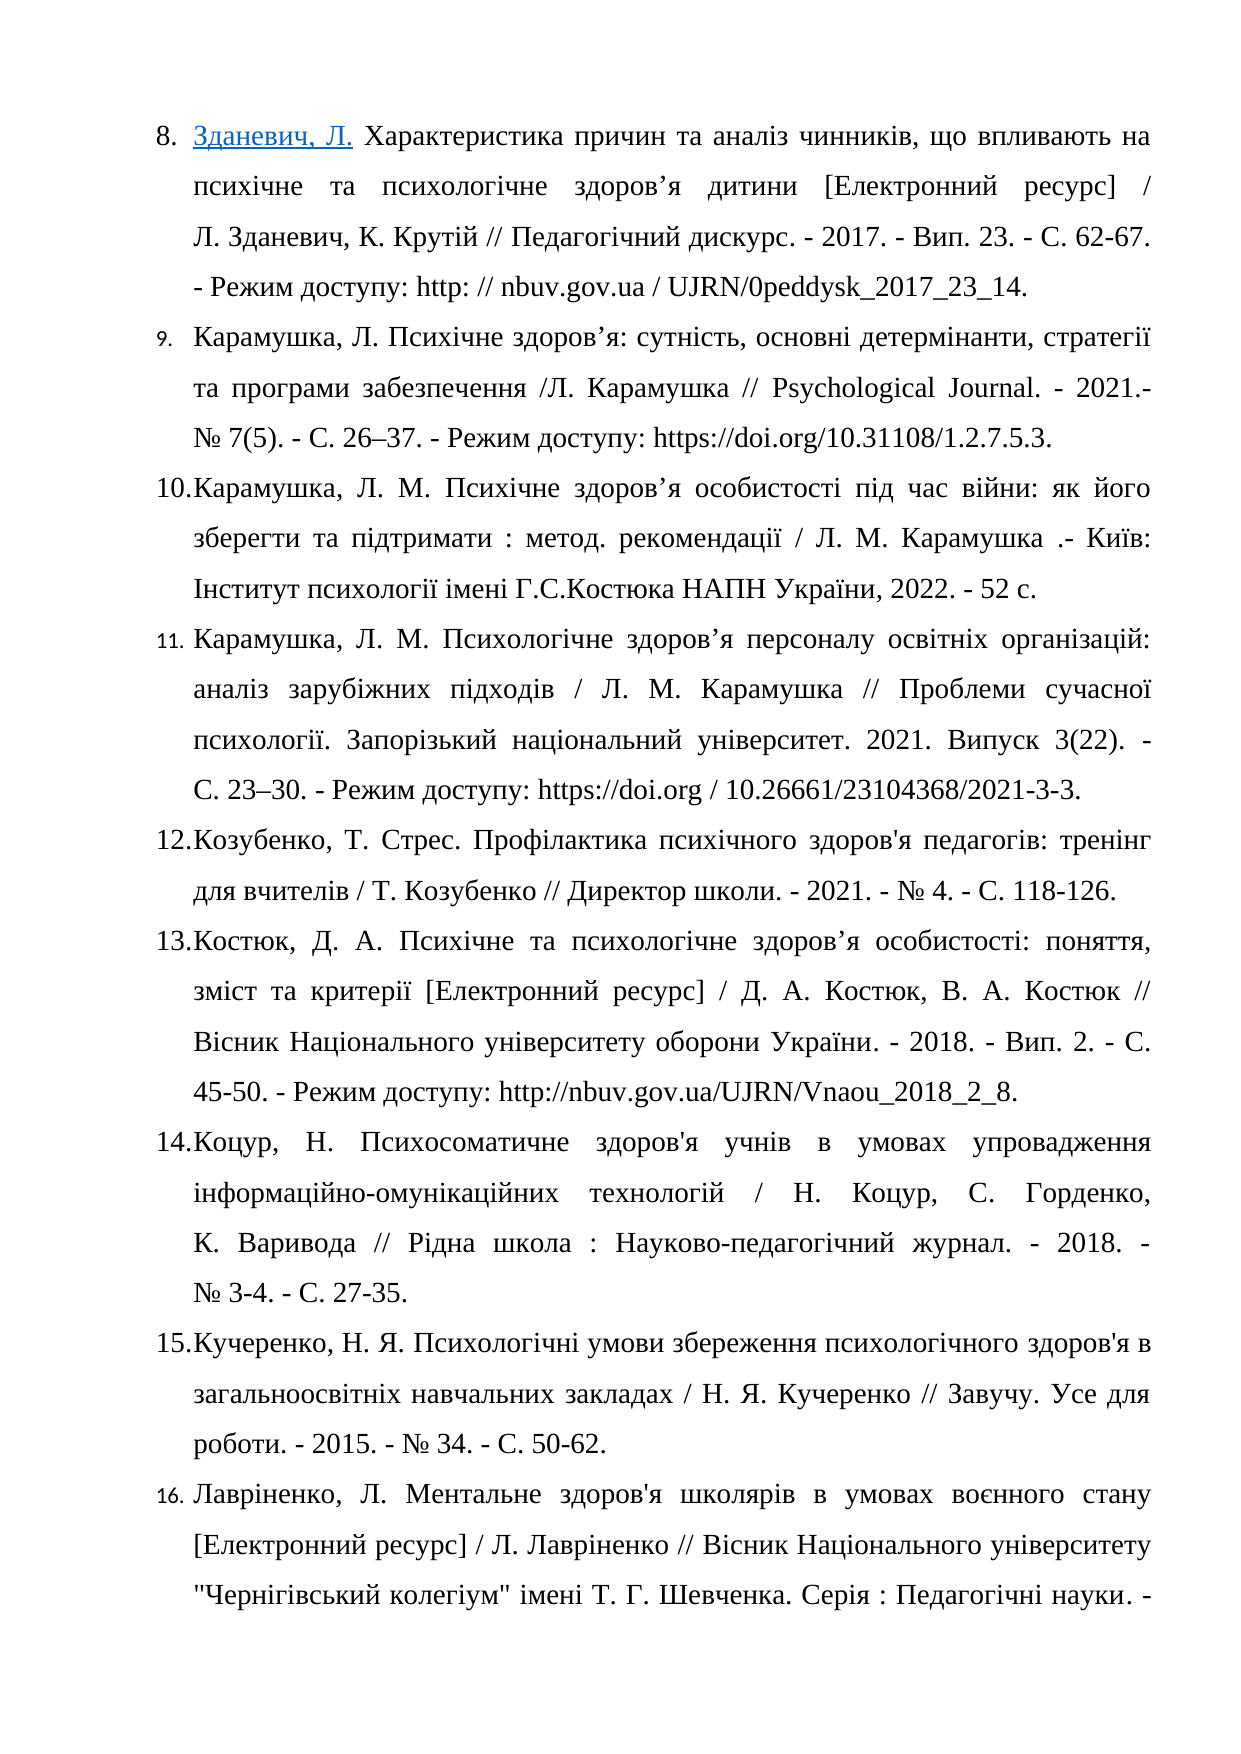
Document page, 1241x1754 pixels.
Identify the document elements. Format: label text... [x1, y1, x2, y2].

list Карамушка, Л. М. Психологічне здоров’я персоналу освітніх організацій: аналіз зарубіжних підходів / Л. М. Карамушка // Проблеми сучасної психології. Запорізький національний університет. 2021. Випуск 3(22). - С. 23–30. - Режим доступу: https://doi.org / 10.26661/23104368/2021-3-3. [156, 621, 1152, 806]
list Коцур, Н. Психосоматичне здоров'я учнів в умовах упровадження інформаційно-омунікаційних технологій / Н. Коцур, С. Горденко, К. Варивода // Рідна школа : Науково-педагогічний журнал. - 2018. - № 3-4. - С. 27-35. [156, 1124, 1152, 1309]
list Кучеренко, Н. Я. Психологічні умови збереження психологічного здоров'я в загальноосвітніх навчальних закладах / Н. Я. Кучеренко // Завучу. Усе для роботи. - 2015. - № 34. - С. 50-62. [156, 1326, 1152, 1460]
list Карамушка, Л. М. Психічне здоров’я особистості під час війни: як його зберегти та підтримати : метод. рекомендації / Л. М. Карамушка .- Київ: Інститут психології імені Г.С.Костюка НАПН України, 2022. - 52 с. [156, 470, 1152, 604]
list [156, 1477, 1152, 1611]
list Костюк, Д. А. Психічне та психологічне здоров’я особистості: поняття, зміст та критерії [Електронний ресурс] / Д. А. Костюк, В. А. Костюк // Вісник Національного університету оборони України. - 2018. - Вип. 2. - С. 45-50. - Режим доступу: http://nbuv.gov.ua/UJRN/Vnaou_2018_2_8. [156, 923, 1152, 1108]
list Карамушка, Л. Психічне здоров’я: сутність, основні детермінанти, стратегії та програми забезпечення /Л. Карамушка // Psychological Journal. - 2021.- № 7(5). - С. 26–37. - Режим доступу: https://doi.org/10.31108/1.2.7.5.3. [156, 319, 1152, 453]
list Козубенко, Т. Стрес. Профілактика психічного здоров'я педагогів: тренінг для вчителів / Т. Козубенко // Директор школи. - 2021. - № 4. - С. 118-126. [156, 822, 1152, 906]
list Зданевич, Л. Характеристика причин та аналіз чинників, що впливають на психічне та психологічне здоров’я дитини [Електронний ресурс] / Л. Зданевич, К. Крутій // Педагогічний дискурс. - 2017. - Вип. 23. - С. 62-67. - Режим доступу: http: // nbuv.gov.ua / UJRN/0peddysk_2017_23_14. [156, 118, 1152, 303]
